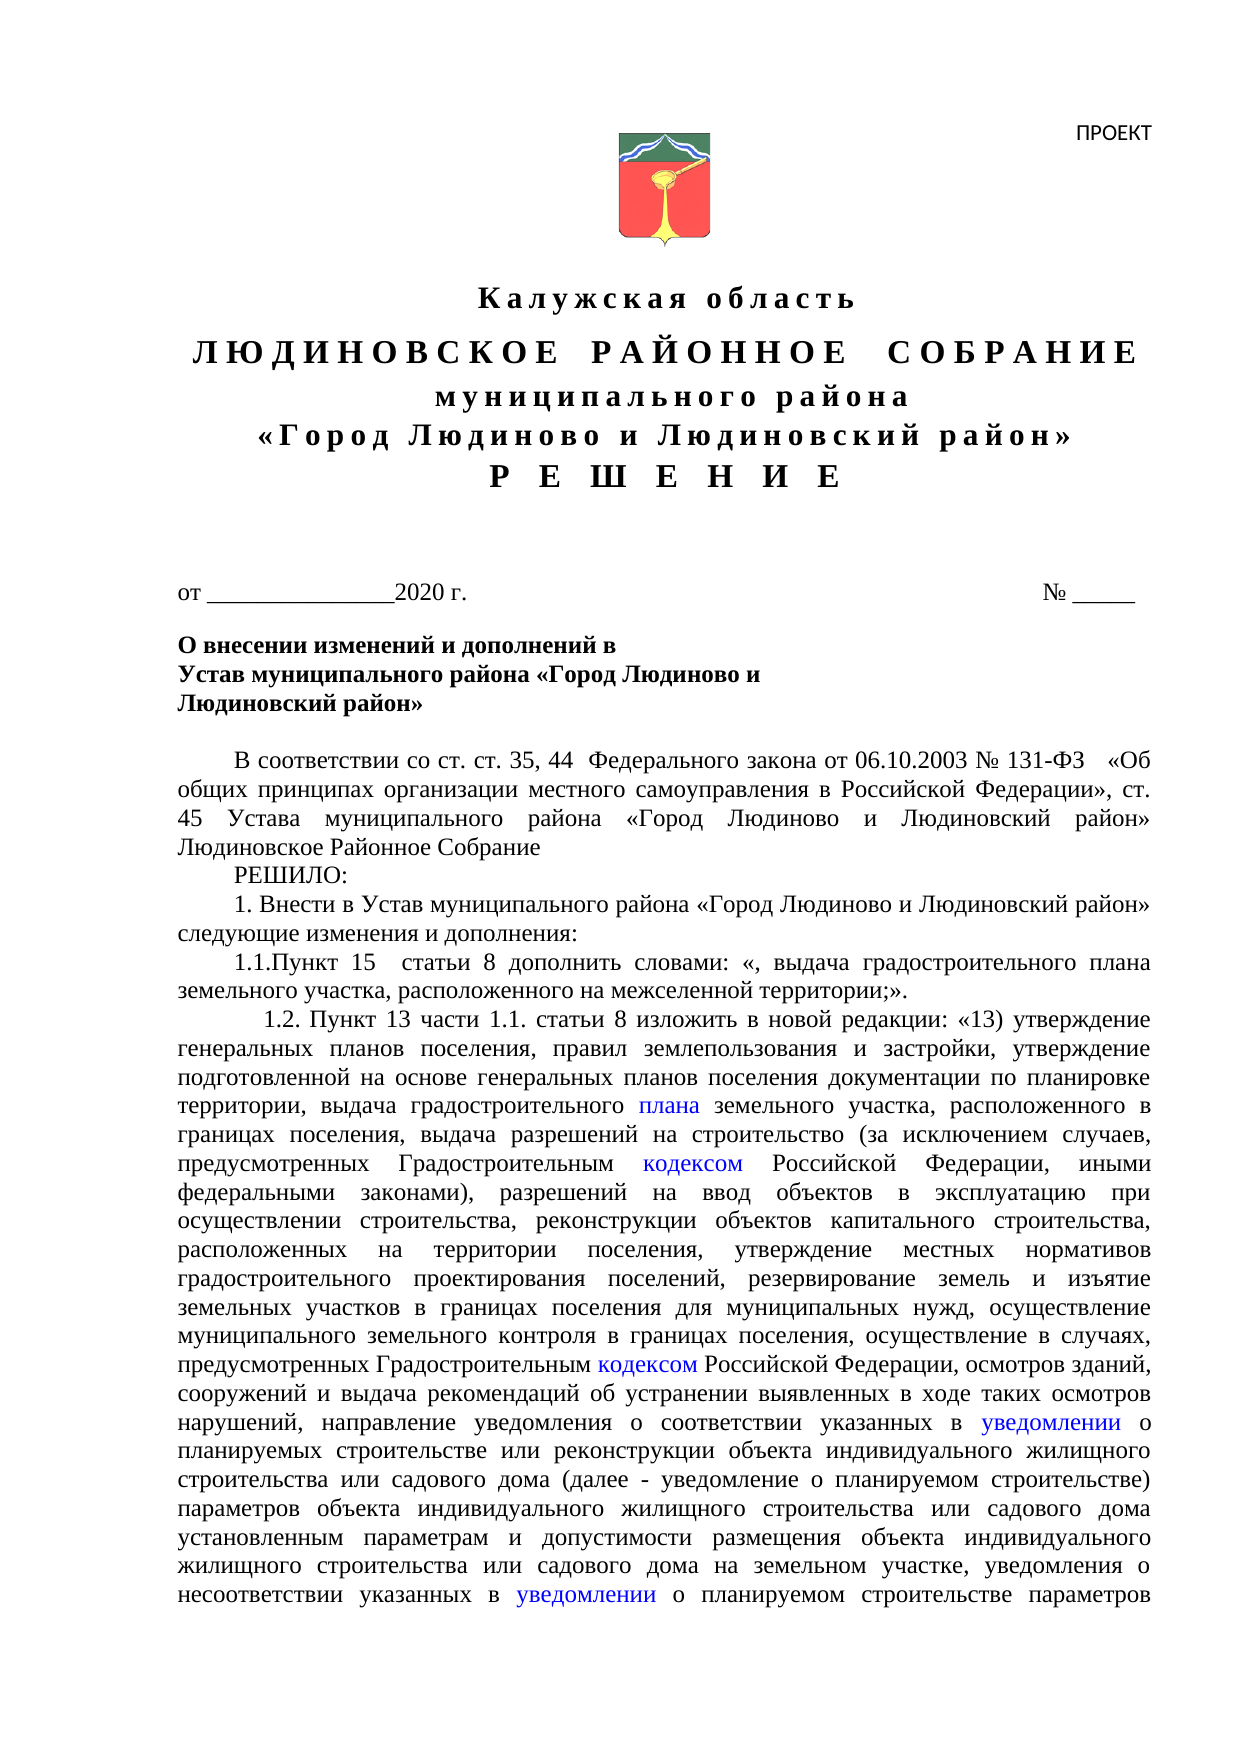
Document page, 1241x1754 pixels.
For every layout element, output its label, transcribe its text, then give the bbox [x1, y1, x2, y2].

text О внесении изменений и дополнений в [177, 631, 1152, 659]
text «Город Людиново и Людиновский район» [177, 416, 1152, 452]
text 1. Внести в Устав муниципального района «Город Людиново и Людиновский район» следующие изменения и дополнения: [177, 889, 1152, 947]
text муниципального района [177, 377, 1152, 413]
text 1.1.Пункт 15 статьи 8 дополнить словами: «, выдача градостроительного плана земельного участка, расположенного на межселенной территории;». [177, 947, 1152, 1004]
subtitle Калужская область [177, 279, 1154, 315]
text Устав муниципального района «Город Людиново и [177, 659, 1152, 688]
text РЕШИЛО: [177, 861, 1152, 889]
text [177, 1004, 1152, 1608]
text В соответствии со ст. ст. 35, 44 Федерального закона от 06.10.2003 № 131-ФЗ «Об общих принципах организации местного самоуправления в Российской Федерации», ст. 45 Устава муниципального района «Город Людиново и Людиновский район» Людиновское Районное Собрание [177, 746, 1152, 861]
text Людиновский район» [177, 688, 1152, 717]
text от _______________2020 г. № _____ [177, 577, 1152, 606]
text ПРОЕКТ [177, 118, 1152, 146]
text Р Е Ш Е Н И Е [177, 456, 1152, 494]
text Л Ю Д И Н О В С К О Е Р А Й О Н Н О Е С О Б Р А Н И Е [177, 333, 1152, 371]
